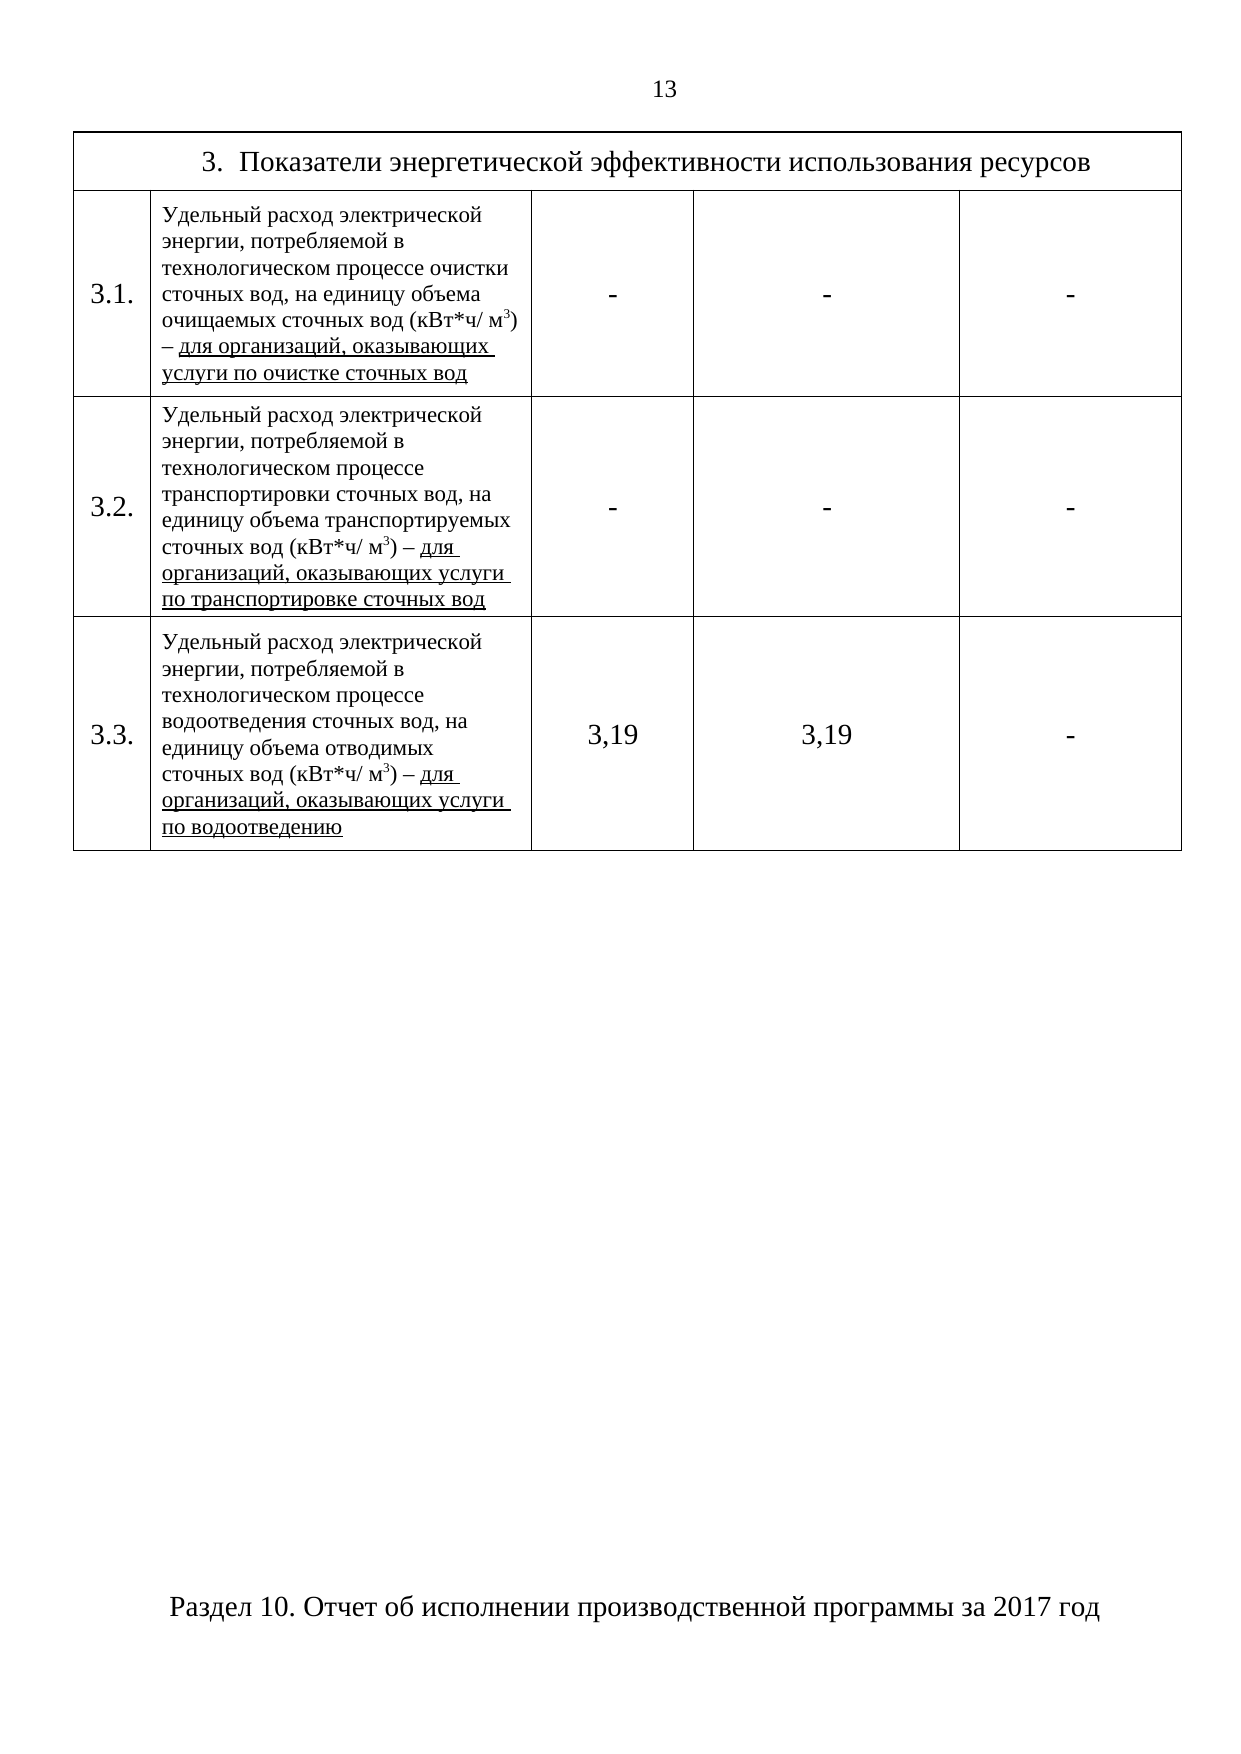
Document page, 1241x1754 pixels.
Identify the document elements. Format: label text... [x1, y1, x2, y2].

table_cell 3.3. [74, 617, 150, 850]
table_cell Удельный расход электрической энергии, потребляемой в технологическом процессе водоотведения сточных вод, на единицу объема отводимых сточных вод (кВт*ч/ м3) – для организаций, оказывающих услуги по водоотведению [151, 617, 531, 850]
table_cell 3,19 [532, 617, 693, 850]
table_cell Удельный расход электрической энергии, потребляемой в технологическом процессе очистки сточных вод, на единицу объема очищаемых сточных вод (кВт*ч/ м3) – для организаций, оказывающих услуги по очистке сточных вод [151, 191, 531, 396]
table_cell 3.2. [74, 397, 150, 616]
table_cell - [694, 397, 959, 616]
table_cell - [532, 191, 693, 396]
table_cell - [960, 617, 1181, 850]
table_cell Удельный расход электрической энергии, потребляемой в технологическом процессе транспортировки сточных вод, на единицу объема транспортируемых сточных вод (кВт*ч/ м3) – для организаций, оказывающих услуги по транспортировке сточных вод [151, 397, 531, 616]
table_cell Показатели энергетической эффективности использования ресурсов [74, 133, 1181, 189]
table_cell - [532, 397, 693, 616]
table_cell 3.1. [74, 191, 150, 396]
table_cell - [960, 191, 1181, 396]
table_cell 3,19 [694, 617, 959, 850]
table_cell - [960, 397, 1181, 616]
table_cell - [694, 191, 959, 396]
text Раздел 10. Отчет об исполнении производственной программы за 2017 год [103, 1589, 1166, 1623]
